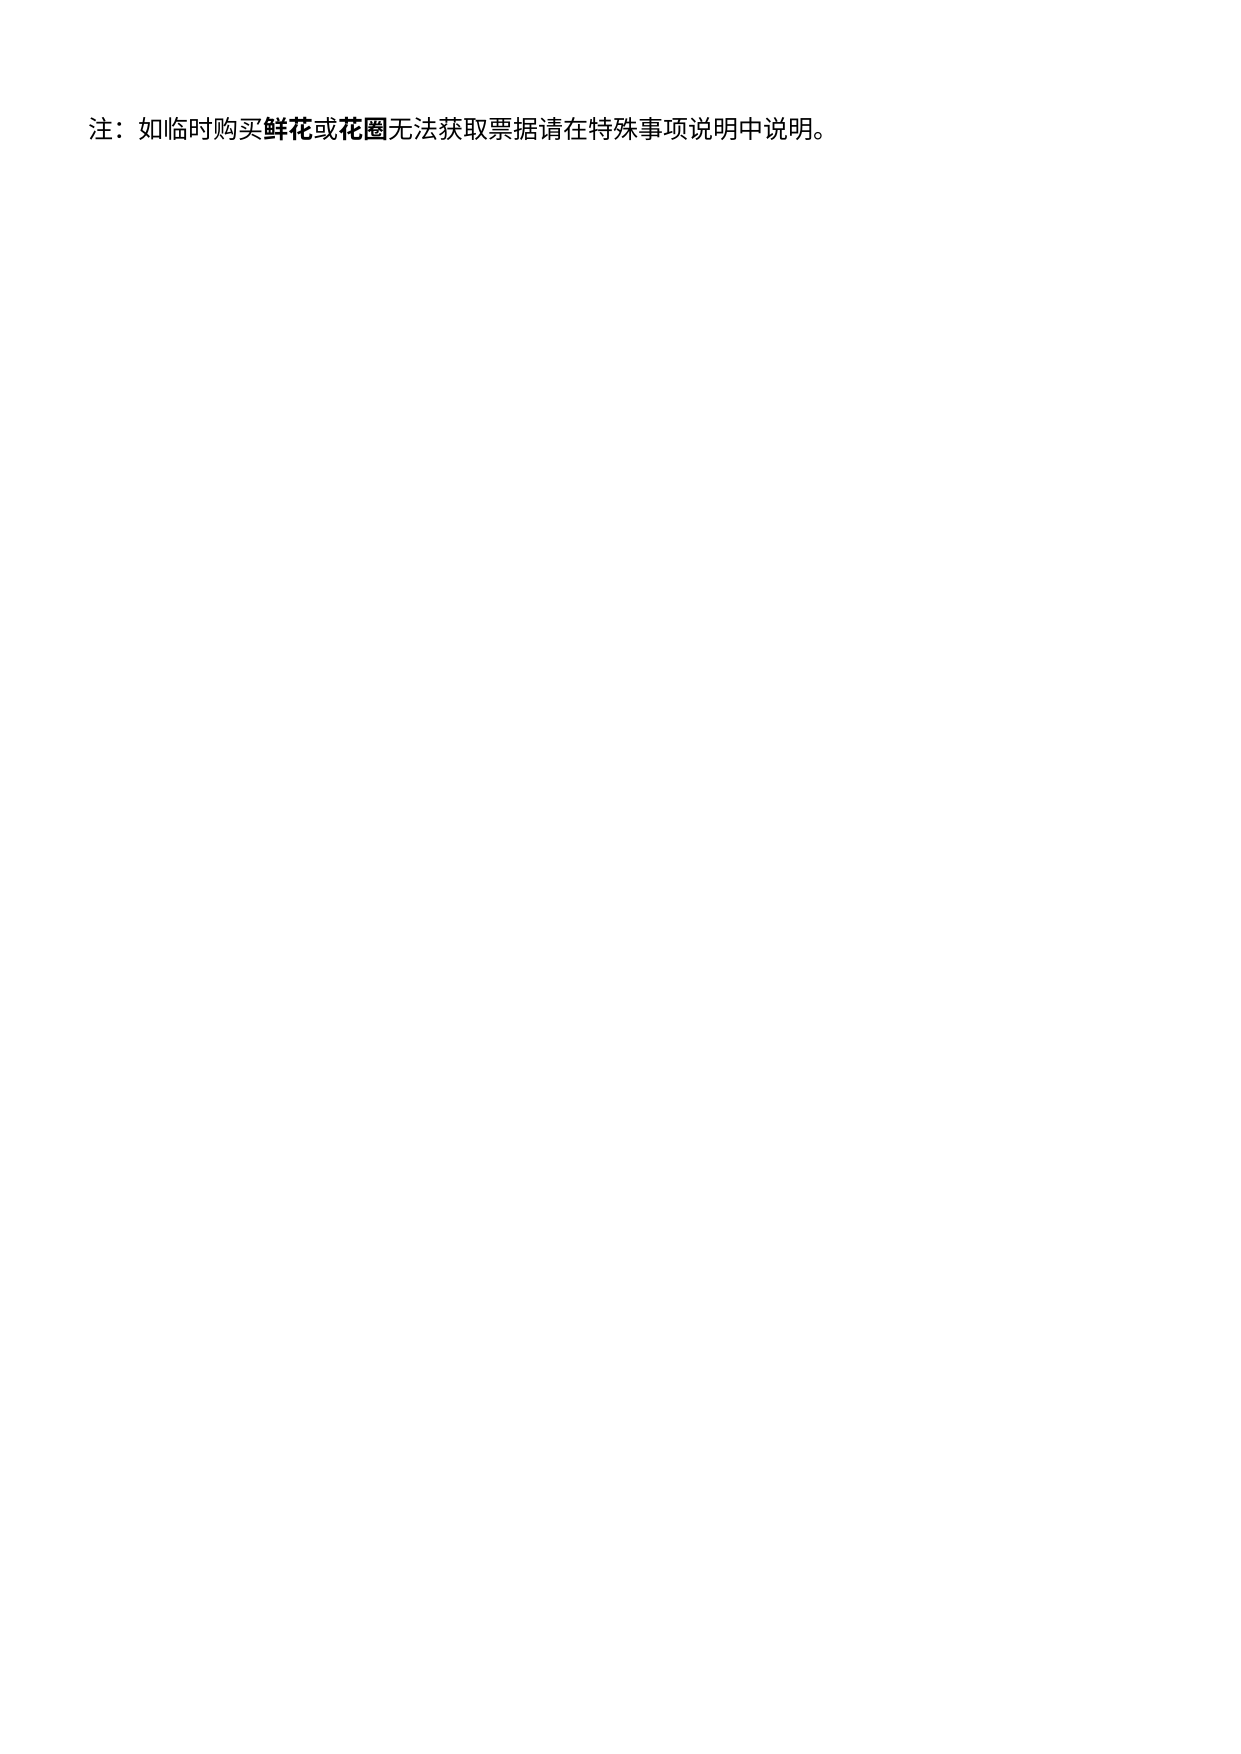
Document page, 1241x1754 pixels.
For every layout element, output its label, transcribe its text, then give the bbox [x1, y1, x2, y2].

text 注：如临时购买鲜花或花圈无法获取票据请在特殊事项说明中说明。 [89, 96, 1152, 161]
